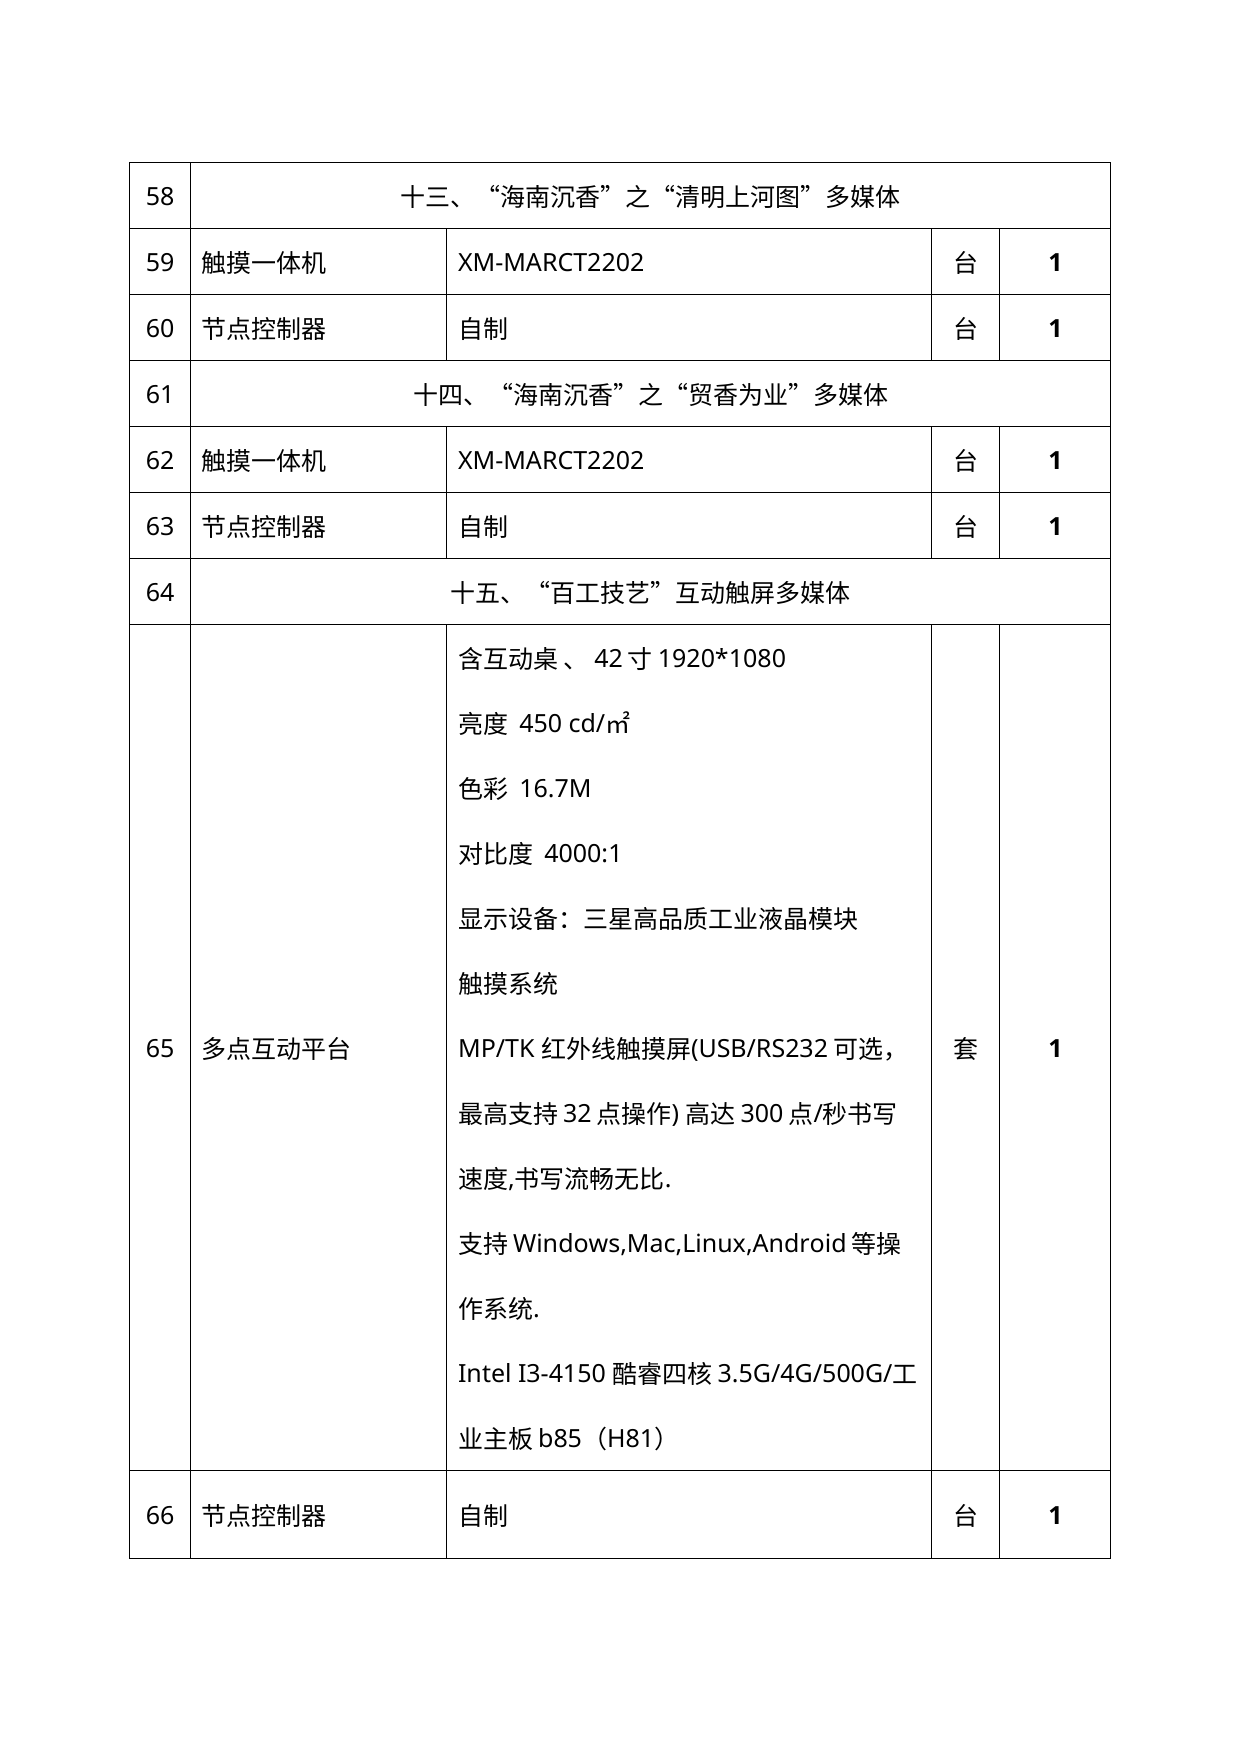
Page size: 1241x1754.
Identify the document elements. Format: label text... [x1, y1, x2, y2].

table_cell 台 [932, 427, 999, 492]
table_cell 十四、“海南沉香”之“贸香为业”多媒体 [191, 361, 1110, 426]
table_cell 多点互动平台 [191, 625, 446, 1470]
table_cell 台 [932, 1471, 999, 1558]
table_cell 台 [932, 295, 999, 360]
table_cell 1 [1000, 1471, 1110, 1558]
table_cell 含互动桌 、 42寸1920*1080 亮度 450 cd/㎡ 色彩 16.7M 对比度 4000:1 显示设备：三星高品质工业液晶模块 触摸系统 MP/TK 红外线触摸屏(USB/RS232可选，最高支持32点操作) 高达300点/秒书写速度,书写流畅无比. 支持Windows,Mac,Linux,Android等操作系统. Intel I3-4150 酷睿四核3.5G/4G/500G/工业主板b85（H81） [447, 625, 931, 1470]
table_cell 节点控制器 [191, 295, 446, 360]
table_cell 1 [1000, 625, 1110, 1470]
table_cell 自制 [447, 493, 931, 558]
table_cell 十五、“百工技艺”互动触屏多媒体 [191, 559, 1110, 624]
table_cell 1 [1000, 295, 1110, 360]
table_cell 62 [130, 427, 190, 492]
table_cell 触摸一体机 [191, 229, 446, 294]
table_cell 59 [130, 229, 190, 294]
table_cell 套 [932, 625, 999, 1470]
table_cell XM-MARCT2202 [447, 229, 931, 294]
table_cell 台 [932, 229, 999, 294]
table_cell 61 [130, 361, 190, 426]
table_cell 65 [130, 625, 190, 1470]
table_cell 60 [130, 295, 190, 360]
table_cell 自制 [447, 295, 931, 360]
table_cell 63 [130, 493, 190, 558]
table_cell 十三、“海南沉香”之“清明上河图”多媒体 [191, 163, 1110, 228]
table_cell 1 [1000, 493, 1110, 558]
table_cell 节点控制器 [191, 1471, 446, 1558]
table_cell 64 [130, 559, 190, 624]
table_cell XM-MARCT2202 [447, 427, 931, 492]
table_cell 66 [130, 1471, 190, 1558]
table_cell 1 [1000, 229, 1110, 294]
table_cell 触摸一体机 [191, 427, 446, 492]
table_cell 台 [932, 493, 999, 558]
table_cell 1 [1000, 427, 1110, 492]
table_cell 58 [130, 163, 190, 228]
table_cell 节点控制器 [191, 493, 446, 558]
table_cell 自制 [447, 1471, 931, 1558]
